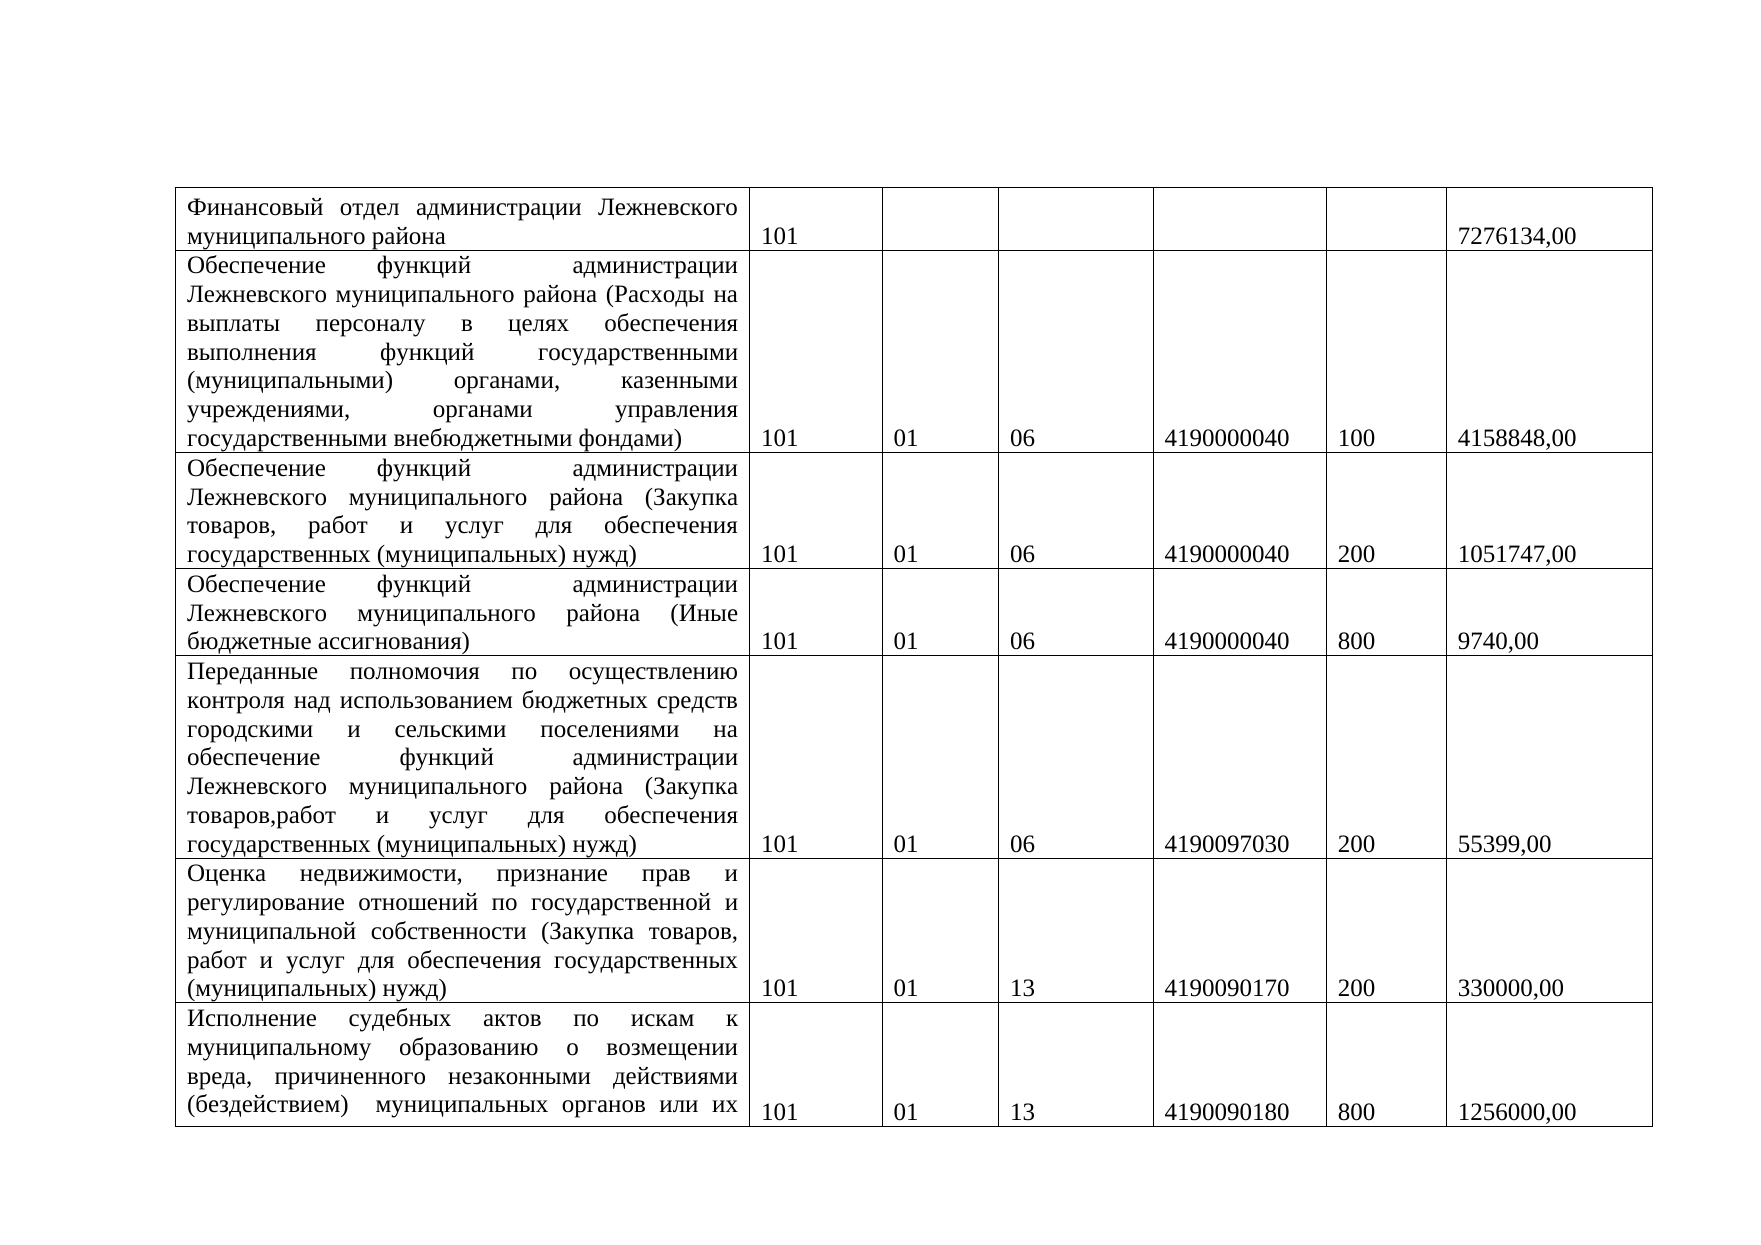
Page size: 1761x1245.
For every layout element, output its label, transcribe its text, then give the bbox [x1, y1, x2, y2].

table_cell 101 [750, 859, 882, 1002]
table_cell 200 [1327, 656, 1446, 857]
table_cell 01 [883, 569, 998, 655]
table_cell 1256000,00 [1447, 1003, 1652, 1126]
table_cell 100 [1327, 251, 1446, 452]
table_cell 4190097030 [1154, 656, 1326, 857]
table_cell 06 [999, 656, 1153, 857]
table_cell 4190000040 [1154, 251, 1326, 452]
table_cell 4190090170 [1154, 859, 1326, 1002]
table_cell 06 [999, 453, 1153, 568]
table_cell 01 [883, 656, 998, 857]
table_cell 4190090180 [1154, 1003, 1326, 1126]
table_cell 9740,00 [1447, 569, 1652, 655]
table_cell [1154, 188, 1326, 249]
table_cell Оценка недвижимости, признание прав и регулирование отношений по государственной и муниципальной собственности (Закупка товаров, работ и услуг для обеспечения государственных (муниципальных) нужд) [176, 859, 749, 1002]
table_cell 101 [750, 569, 882, 655]
table_cell [1327, 188, 1446, 249]
table_cell 01 [883, 1003, 998, 1126]
table_cell 800 [1327, 1003, 1446, 1126]
table_cell 200 [1327, 453, 1446, 568]
table_cell 101 [750, 656, 882, 857]
table_cell Финансовый отдел администрации Лежневского муниципального района [176, 188, 749, 249]
table_cell 06 [999, 569, 1153, 655]
table_cell 06 [999, 251, 1153, 452]
table_cell 4190000040 [1154, 569, 1326, 655]
table_cell Обеспечение функций администрации Лежневского муниципального района (Расходы на выплаты персоналу в целях обеспечения выполнения функций государственными (муниципальными) органами, казенными учреждениями, органами управления государственными внебюджетными фондами) [176, 251, 749, 452]
table_cell 101 [750, 453, 882, 568]
table_cell 800 [1327, 569, 1446, 655]
table_cell [883, 188, 998, 249]
table_cell 330000,00 [1447, 859, 1652, 1002]
table_cell 101 [750, 188, 882, 249]
table_cell 200 [1327, 859, 1446, 1002]
table_cell Переданные полномочия по осуществлению контроля над использованием бюджетных средств городскими и сельскими поселениями на обеспечение функций администрации Лежневского муниципального района (Закупка товаров,работ и услуг для обеспечения государственных (муниципальных) нужд) [176, 656, 749, 857]
table_cell 101 [750, 1003, 882, 1126]
table_cell 13 [999, 1003, 1153, 1126]
table_cell 55399,00 [1447, 656, 1652, 857]
table_cell 13 [999, 859, 1153, 1002]
table_cell 7276134,00 [1447, 188, 1652, 249]
table_cell Обеспечение функций администрации Лежневского муниципального района (Закупка товаров, работ и услуг для обеспечения государственных (муниципальных) нужд) [176, 453, 749, 568]
table_cell 01 [883, 859, 998, 1002]
table_cell 01 [883, 251, 998, 452]
table_cell 1051747,00 [1447, 453, 1652, 568]
table_cell 4158848,00 [1447, 251, 1652, 452]
table_cell [999, 188, 1153, 249]
table_cell 01 [883, 453, 998, 568]
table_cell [176, 1003, 749, 1126]
table_cell Обеспечение функций администрации Лежневского муниципального района (Иные бюджетные ассигнования) [176, 569, 749, 655]
table_cell 101 [750, 251, 882, 452]
table_cell 4190000040 [1154, 453, 1326, 568]
